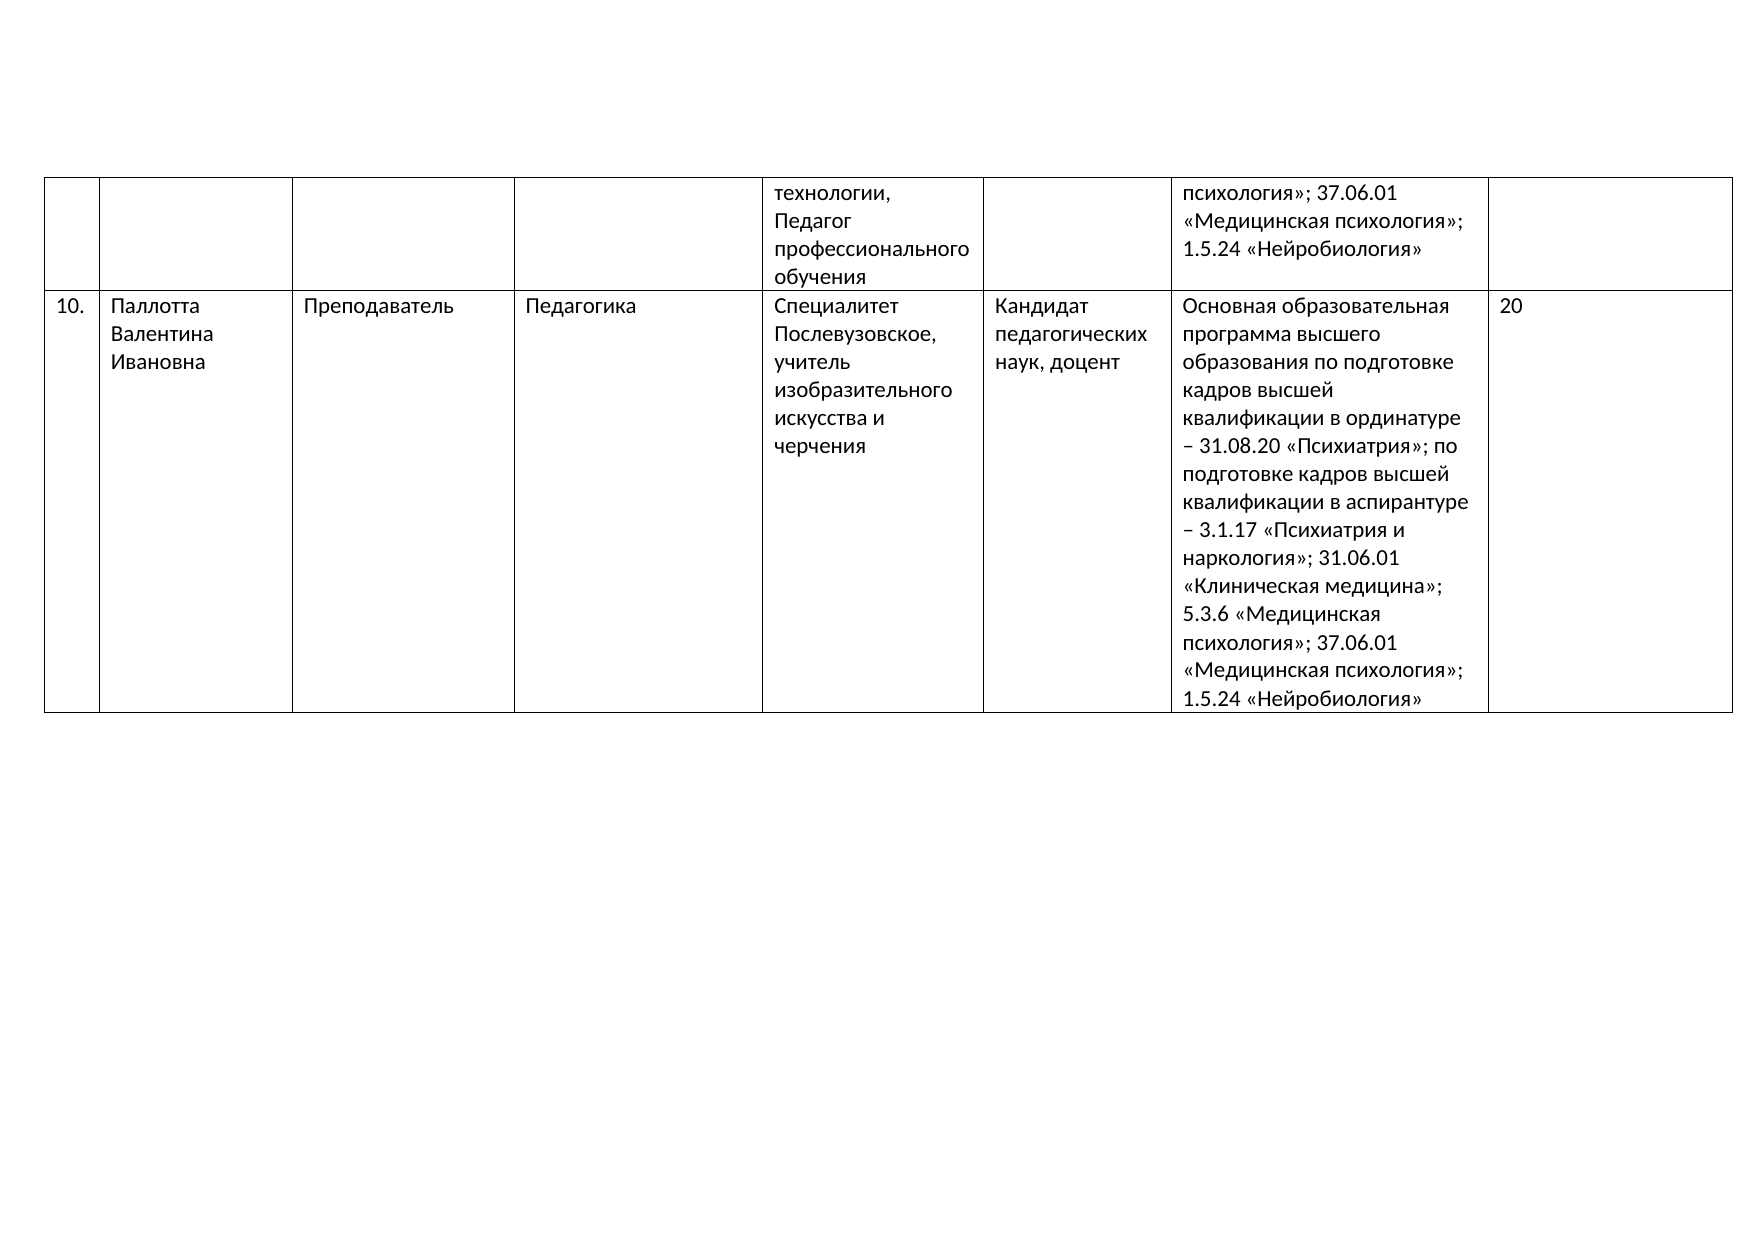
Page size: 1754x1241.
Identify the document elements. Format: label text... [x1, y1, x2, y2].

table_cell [984, 178, 1171, 290]
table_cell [515, 178, 762, 290]
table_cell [293, 178, 514, 290]
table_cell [763, 178, 983, 290]
table_cell 9. [45, 178, 99, 290]
table_cell Педагогика [515, 291, 762, 712]
table_cell Кандидат педагогических наук, доцент [984, 291, 1171, 712]
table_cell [1172, 178, 1488, 290]
table_cell Преподаватель [293, 291, 514, 712]
table_cell 18 [1489, 178, 1732, 290]
table_cell 20 [1489, 291, 1732, 712]
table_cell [100, 178, 292, 290]
table_cell Специалитет Послевузовское, учитель изобразительного искусства и черчения [763, 291, 983, 712]
table_cell Паллотта Валентина Ивановна [100, 291, 292, 712]
table_cell 10. [45, 291, 99, 712]
